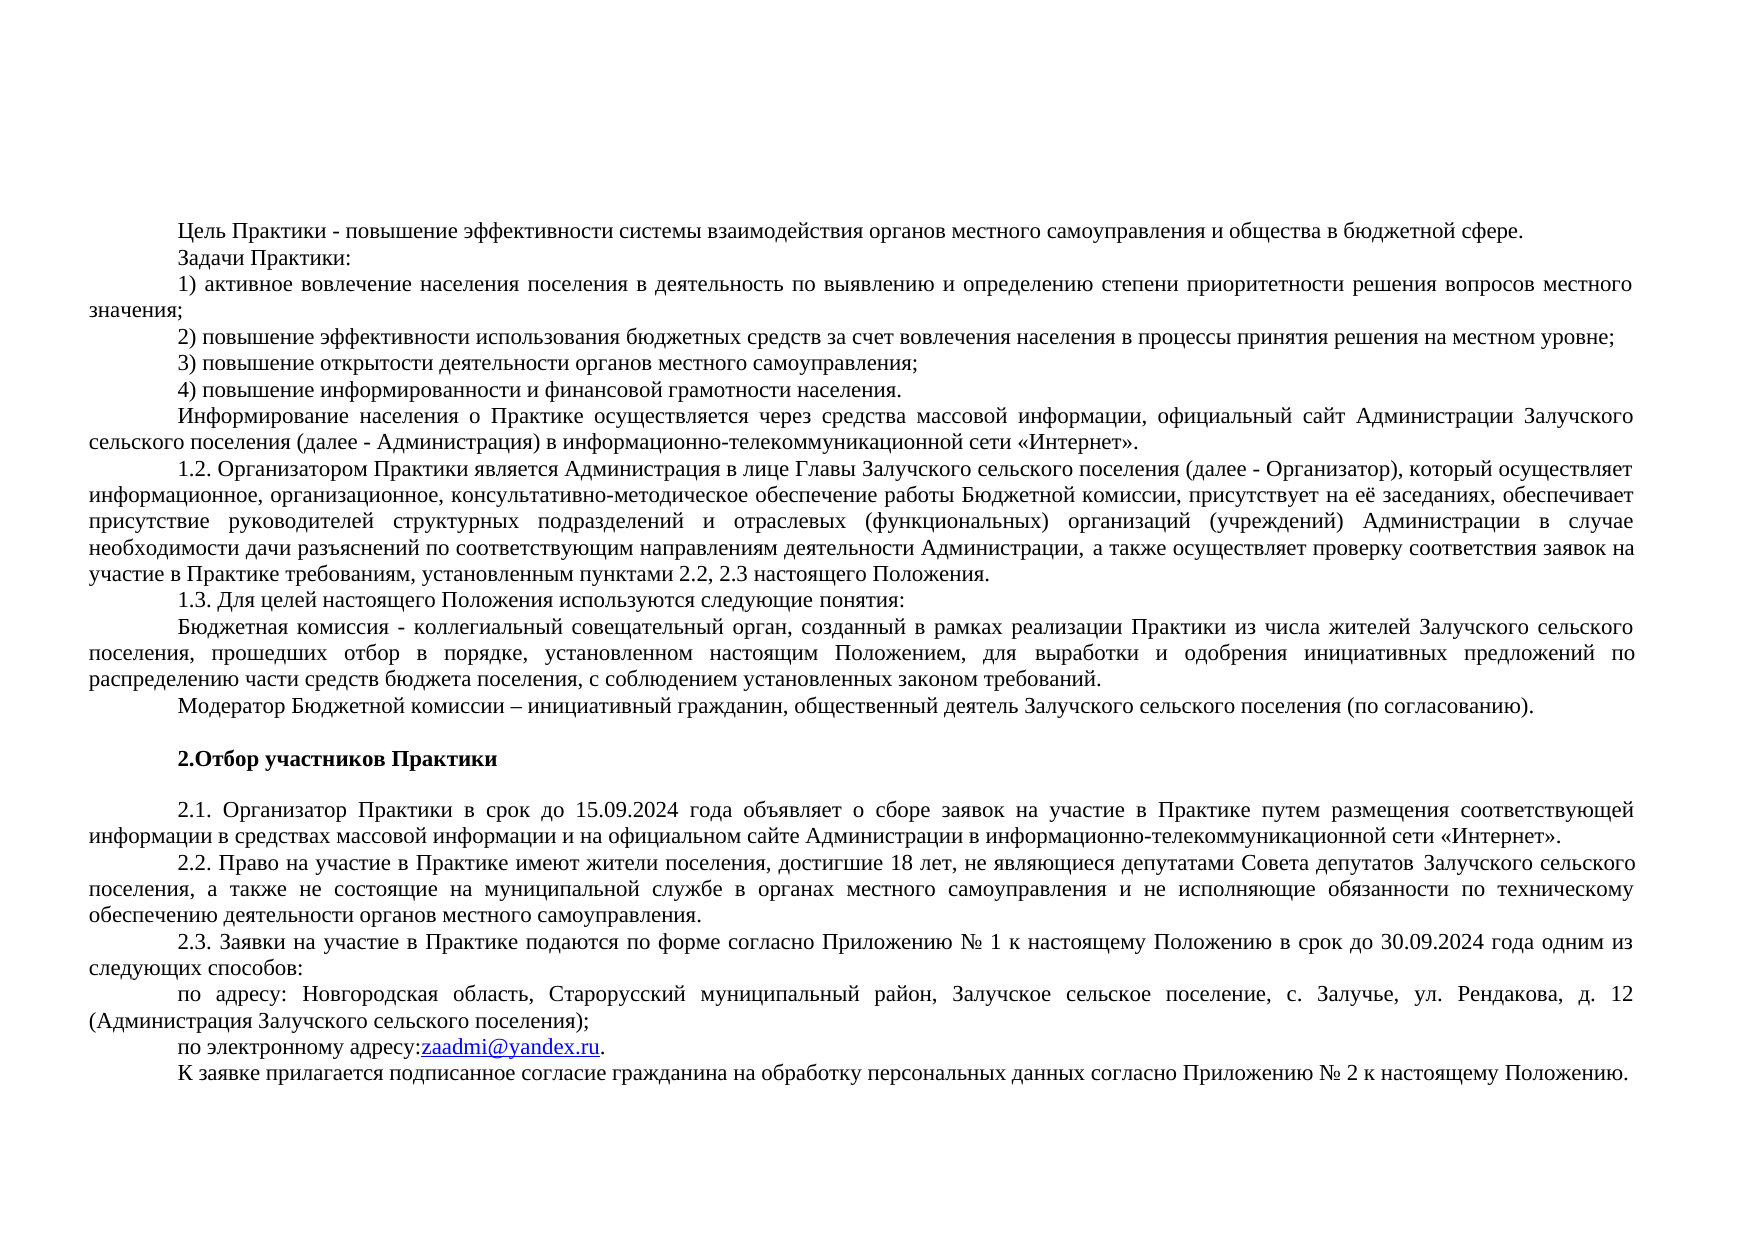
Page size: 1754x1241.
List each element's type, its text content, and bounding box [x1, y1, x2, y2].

text К заявке прилагается подписанное согласие гражданина на обработку персональных данных согласно Приложению № 2 к настоящему Положению. [89, 1059, 1636, 1086]
text 1.2. Организатором Практики является Администрация в лице Главы Залучского сельского поселения (далее - Организатор), который осуществляет информационное, организационное, консультативно-методическое обеспечение работы Бюджетной комиссии, присутствует на её заседаниях, обеспечивает присутствие руководителей структурных подразделений и отраслевых (функциональных) организаций (учреждений) Администрации в случае необходимости дачи разъяснений по соответствующим направлениям деятельности Администрации, а также осуществляет проверку соответствия заявок на участие в Практике требованиям, установленным пунктами 2.2, 2.3 настоящего Положения. [89, 455, 1636, 586]
text Задачи Практики: [89, 244, 1636, 270]
text Модератор Бюджетной комиссии – инициативный гражданин, общественный деятель Залучского сельского поселения (по согласованию). [89, 692, 1636, 718]
text 3) повышение открытости деятельности органов местного самоуправления; [89, 349, 1636, 376]
text по электронному адресу:zaadmi@yandex.ru. [89, 1033, 1636, 1059]
text 2.Отбор участников Практики [89, 744, 1636, 771]
text 1.3. Для целей настоящего Положения используются следующие понятия: [89, 586, 1636, 613]
text 2.3. Заявки на участие в Практике подаются по форме согласно Приложению № 1 к настоящему Положению в срок до 30.09.2024 года одним из следующих способов: [89, 928, 1636, 980]
text Цель Практики - повышение эффективности системы взаимодействия органов местного самоуправления и общества в бюджетной сфере. [89, 217, 1636, 244]
text по адресу: Новгородская область, Старорусский муниципальный район, Залучское сельское поселение, с. Залучье, ул. Рендакова, д. 12 (Администрация Залучского сельского поселения); [89, 980, 1636, 1033]
text Бюджетная комиссия - коллегиальный совещательный орган, созданный в рамках реализации Практики из числа жителей Залучского сельского поселения, прошедших отбор в порядке, установленном настоящим Положением, для выработки и одобрения инициативных предложений по распределению части средств бюджета поселения, с соблюдением установленных законом требований. [89, 613, 1636, 692]
text 1) активное вовлечение населения поселения в деятельность по выявлению и определению степени приоритетности решения вопросов местного значения; [89, 270, 1636, 323]
text 2.2. Право на участие в Практике имеют жители поселения, достигшие 18 лет, не являющиеся депутатами Совета депутатов Залучского сельского поселения, а также не состоящие на муниципальной службе в органах местного самоуправления и не исполняющие обязанности по техническому обеспечению деятельности органов местного самоуправления. [89, 849, 1636, 928]
text 2) повышение эффективности использования бюджетных средств за счет вовлечения населения в процессы принятия решения на местном уровне; [89, 323, 1636, 349]
text 4) повышение информированности и финансовой грамотности населения. [89, 376, 1636, 402]
text 2.1. Организатор Практики в срок до 15.09.2024 года объявляет о сборе заявок на участие в Практике путем размещения соответствующей информации в средствах массовой информации и на официальном сайте Администрации в информационно-телекоммуникационной сети «Интернет». [89, 796, 1636, 849]
text Информирование населения о Практике осуществляется через средства массовой информации, официальный сайт Администрации Залучского сельского поселения (далее - Администрация) в информационно-телекоммуникационной сети «Интернет». [89, 402, 1636, 455]
